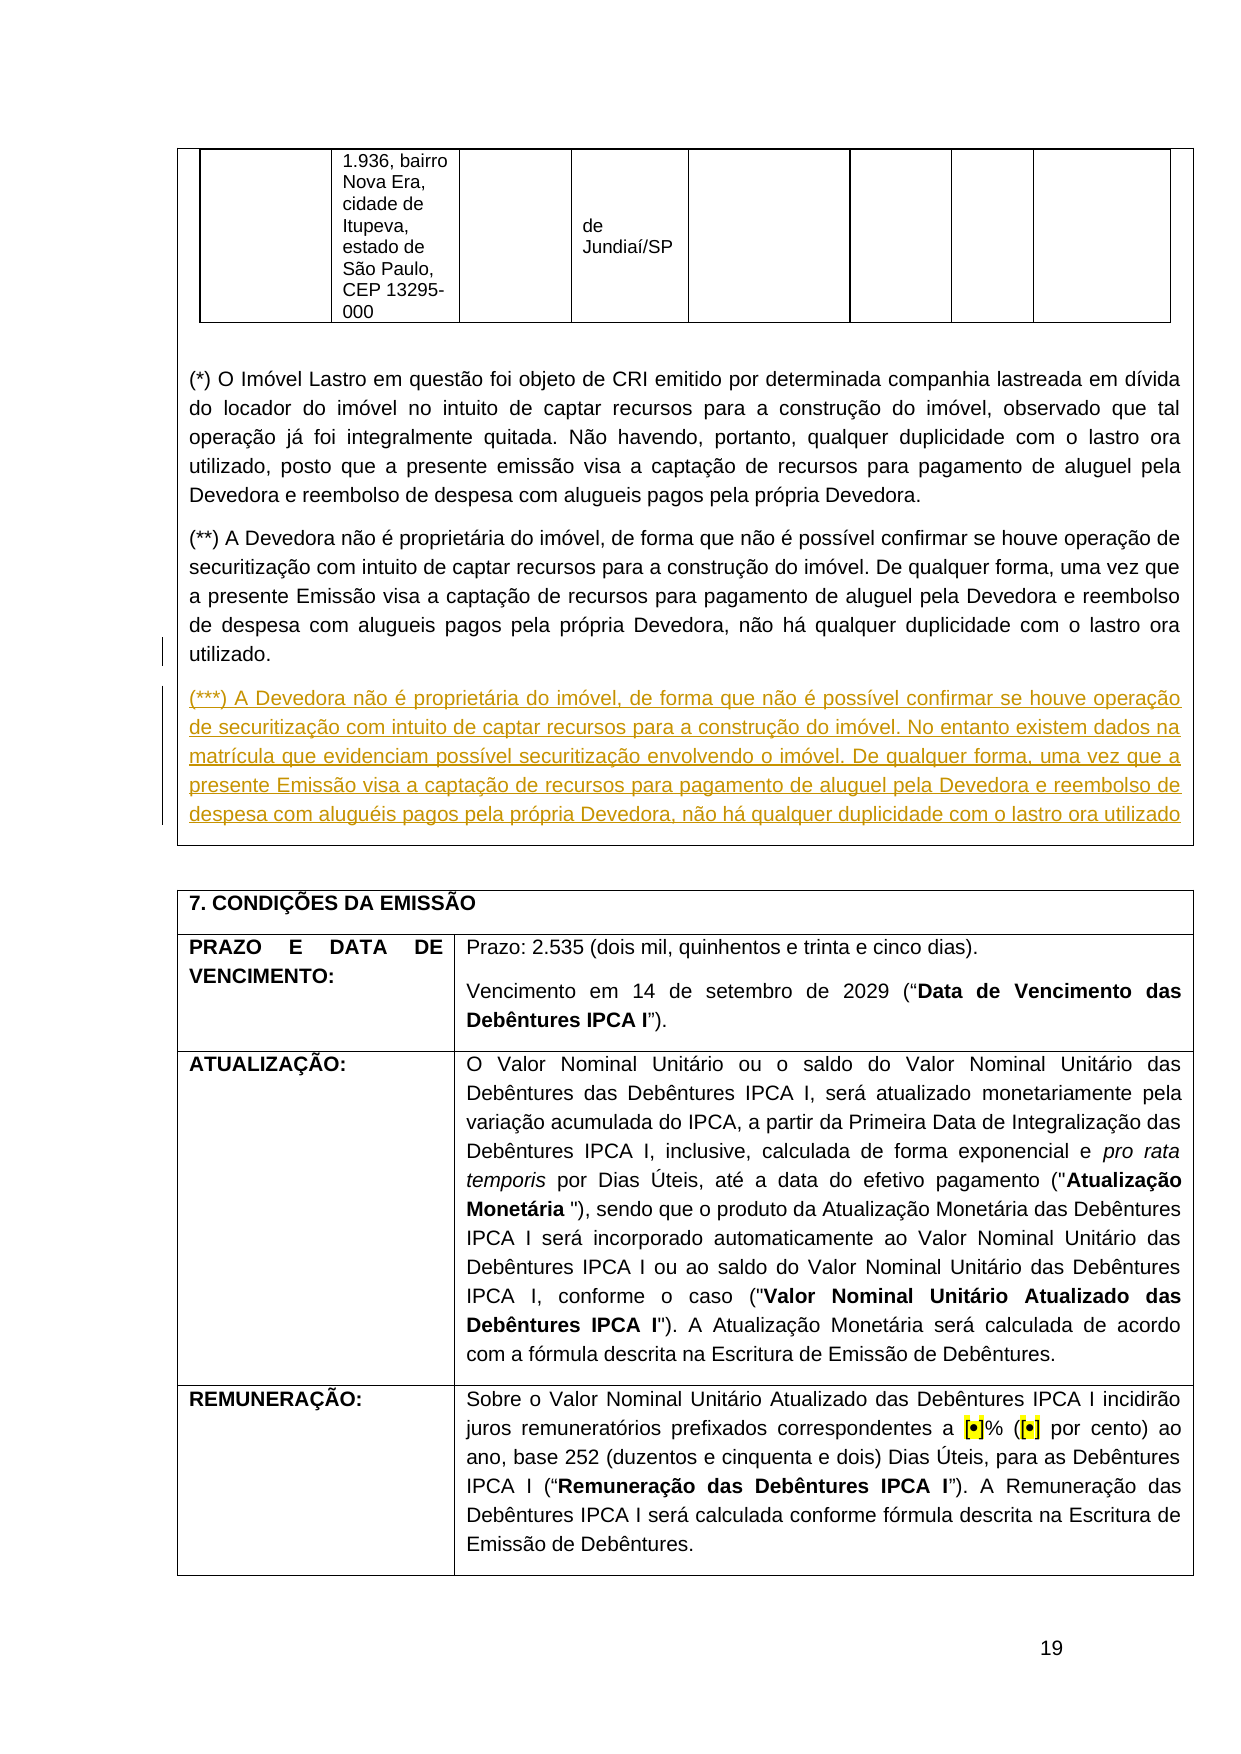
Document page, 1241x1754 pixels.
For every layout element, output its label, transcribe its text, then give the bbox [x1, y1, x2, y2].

table_header 7. CONDIÇÕES DA EMISSÃO [178, 891, 1193, 934]
table_cell Sobre o Valor Nominal Unitário Atualizado das Debêntures IPCA I incidirão juros remuneratórios prefixados correspondentes a []% ([] por cento) ao ano, base 252 (duzentos e cinquenta e dois) Dias Úteis, para as Debêntures IPCA I (“Remuneração das Debêntures IPCA I”). A Remuneração das Debêntures IPCA I será calculada conforme fórmula descrita na Escritura de Emissão de Debêntures. [455, 1386, 1193, 1575]
table_cell Prazo: 2.535 (dois mil, quinhentos e trinta e cinco dias). Vencimento em 14 de setembro de 2029 (“Data de Vencimento das Debêntures IPCA I”). [455, 935, 1193, 1051]
table_cell REMUNERAÇÃO: [178, 1386, 454, 1575]
table_cell ATUALIZAÇÃO: [178, 1052, 454, 1385]
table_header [178, 149, 1193, 845]
table_cell O Valor Nominal Unitário ou o saldo do Valor Nominal Unitário das Debêntures das Debêntures IPCA I, será atualizado monetariamente pela variação acumulada do IPCA, a partir da Primeira Data de Integralização das Debêntures IPCA I, inclusive, calculada de forma exponencial e pro rata temporis por Dias Úteis, até a data do efetivo pagamento ("Atualização Monetária "), sendo que o produto da Atualização Monetária das Debêntures IPCA I será incorporado automaticamente ao Valor Nominal Unitário das Debêntures IPCA I ou ao saldo do Valor Nominal Unitário das Debêntures IPCA I, conforme o caso ("Valor Nominal Unitário Atualizado das Debêntures IPCA I"). A Atualização Monetária será calculada de acordo com a fórmula descrita na Escritura de Emissão de Debêntures. [455, 1052, 1193, 1385]
table_cell PRAZO E DATA DE VENCIMENTO: [178, 935, 454, 1051]
